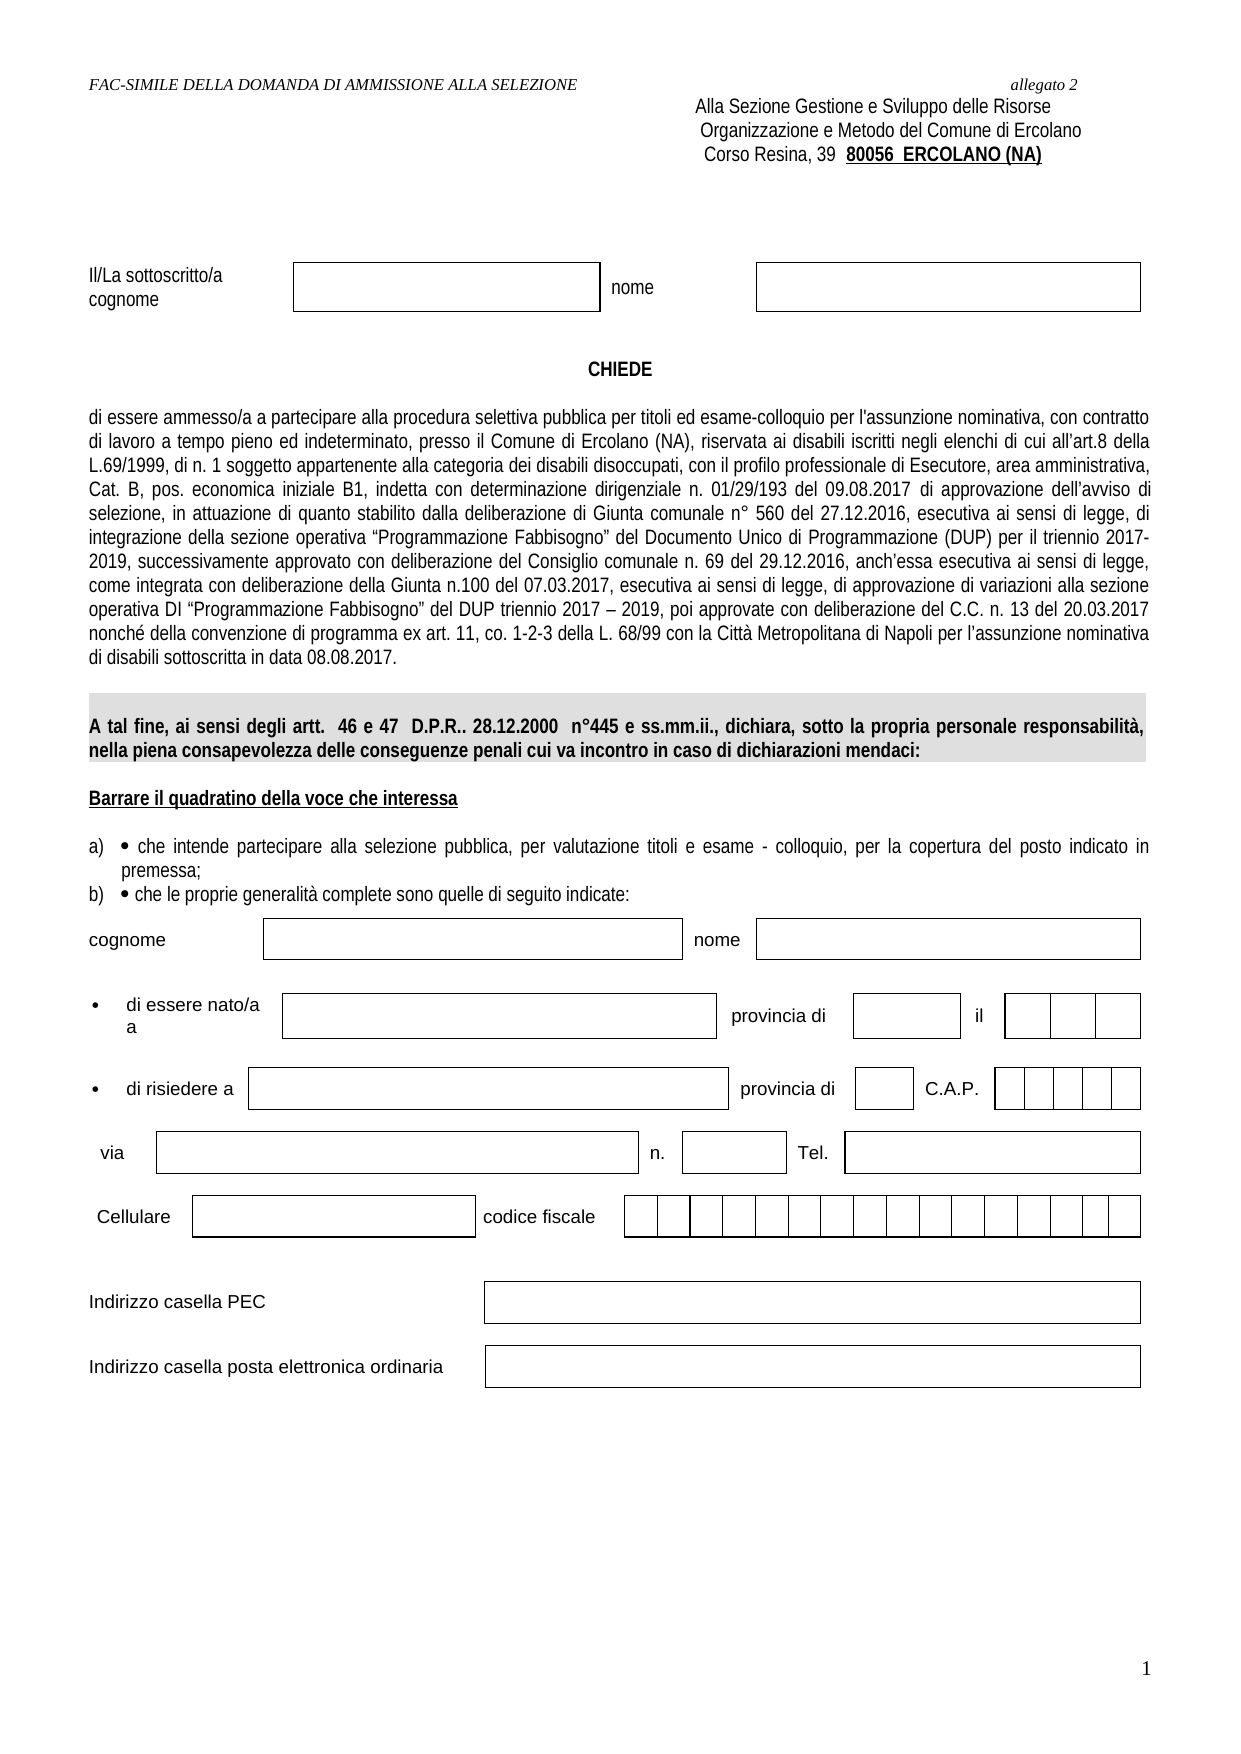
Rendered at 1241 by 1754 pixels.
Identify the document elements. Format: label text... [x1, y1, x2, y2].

list che intende partecipare alla selezione pubblica, per valutazione titoli e esame - colloquio, per la copertura del posto indicato in premessa; [89, 834, 1152, 882]
text A tal fine, ai sensi degli artt. D.P.R.. n° ss.mm.ii., dichiara, sotto la propria personale responsabilità, nella piena consapevolezza delle conseguenze penali cui va incontro in caso di dichiarazioni mendaci: [89, 714, 1146, 762]
text Corso Resina, ERCOLANO (NA) [32, 142, 1152, 166]
table_header [756, 1196, 788, 1236]
table_header Indirizzo casella PEC [78, 1281, 484, 1322]
table_header [985, 1196, 1017, 1236]
table_header [264, 919, 682, 959]
table_header [846, 1132, 1140, 1172]
table_header [249, 1068, 728, 1108]
text Alla Sezione Gestione e Sviluppo delle Risorse [89, 94, 1152, 118]
text CHIEDE [89, 357, 1152, 381]
table_header codice fiscale [476, 1195, 624, 1236]
table_header [486, 1346, 1140, 1387]
table_header provincia di [717, 993, 853, 1037]
table_header [996, 1068, 1024, 1108]
table_header [920, 1196, 951, 1236]
table_header Tel. [787, 1131, 844, 1172]
table_header nome [601, 262, 756, 311]
table_header nome [683, 918, 756, 959]
table_header [1109, 1196, 1140, 1236]
table_header Il/La sottoscritto/a cognome [78, 262, 293, 311]
table_header via [78, 1131, 156, 1172]
table_header [1018, 1196, 1050, 1236]
table_header [723, 1196, 755, 1236]
table_header Indirizzo casella posta elettronica ordinaria [78, 1345, 485, 1387]
table_header [1025, 1068, 1053, 1108]
text Organizzazione e Metodo del Comune di Ercolano [89, 118, 1152, 142]
table_header [1006, 994, 1050, 1037]
table_header [856, 1068, 913, 1108]
list che le proprie generalità complete sono quelle di seguito indicate: [89, 882, 1152, 906]
table_header [283, 994, 716, 1037]
table_header il [961, 993, 1004, 1037]
table_header [757, 263, 1140, 311]
table_header [1096, 994, 1140, 1037]
table_header [294, 263, 599, 311]
table_header [193, 1196, 475, 1236]
table_header Cellulare [78, 1195, 192, 1236]
table_header [658, 1196, 689, 1236]
table_header di risiedere a [78, 1067, 248, 1108]
table_header [789, 1196, 820, 1236]
table_header [1051, 1196, 1082, 1236]
table_header [1083, 1196, 1108, 1236]
table_header [854, 1196, 886, 1236]
table_header provincia di [729, 1067, 855, 1108]
table_header [157, 1132, 638, 1172]
table_header [1083, 1068, 1111, 1108]
table_header [821, 1196, 853, 1236]
table_header [887, 1196, 919, 1236]
table_header cognome [78, 918, 263, 959]
text Barrare il quadratino della voce che interessa [89, 786, 1152, 810]
table_header [952, 1196, 984, 1236]
table_header [757, 919, 1140, 959]
table_header [1054, 1068, 1082, 1108]
table_header [854, 994, 960, 1037]
table_header C.A.P. [914, 1067, 994, 1108]
table_header [691, 1196, 722, 1236]
table_header [625, 1196, 657, 1236]
table_header [1051, 994, 1095, 1037]
text di essere ammesso/a a partecipare alla procedura selettiva pubblica per titoli ed esame-colloquio per l'assunzione nominativa, con contratto di lavoro a tempo pieno ed indeterminato, presso il Comune di Ercolano (NA), riservata ai disabili iscritti negli elenchi di cui all’art.8 della L.69/1999, di n. 1 soggetto appartenente alla categoria dei disabili disoccupati, con il profilo professionale di Esecutore, area amministrativa, Cat. B, pos. economica iniziale B1, indetta con determinazione dirigenziale n. 01/29/193 del 09.08.2017 di approvazione dell’avviso di selezione, in attuazione di quanto stabilito dalla deliberazione di Giunta comunale n° 560 del 27.12.2016, esecutiva ai sensi di legge, di integrazione della sezione operativa “Programmazione Fabbisogno” del Documento Unico di Programmazione (DUP) per il triennio 2017-2019, successivamente approvato con deliberazione del Consiglio comunale n. 69 del 29.12.2016, anch’essa esecutiva ai sensi di legge, come integrata con deliberazione della Giunta n.100 del 07.03.2017, esecutiva ai sensi di legge, di approvazione di variazioni alla sezione operativa DI “Programmazione Fabbisogno” del DUP triennio 2017 – 2019, poi approvate con deliberazione del C.C. n. 13 del 20.03.2017 nonché della convenzione di programma ex art. 11, co. 1-2-3 della L. 68/99 con la Città Metropolitana di Napoli per l’assunzione nominativa di disabili sottoscritta in data 08.08.2017. [89, 405, 1152, 669]
table_header di essere nato/a a [78, 993, 282, 1037]
table_header [485, 1282, 1140, 1322]
table_header [683, 1132, 786, 1172]
table_header n. [639, 1131, 682, 1172]
table_header [1112, 1068, 1140, 1108]
